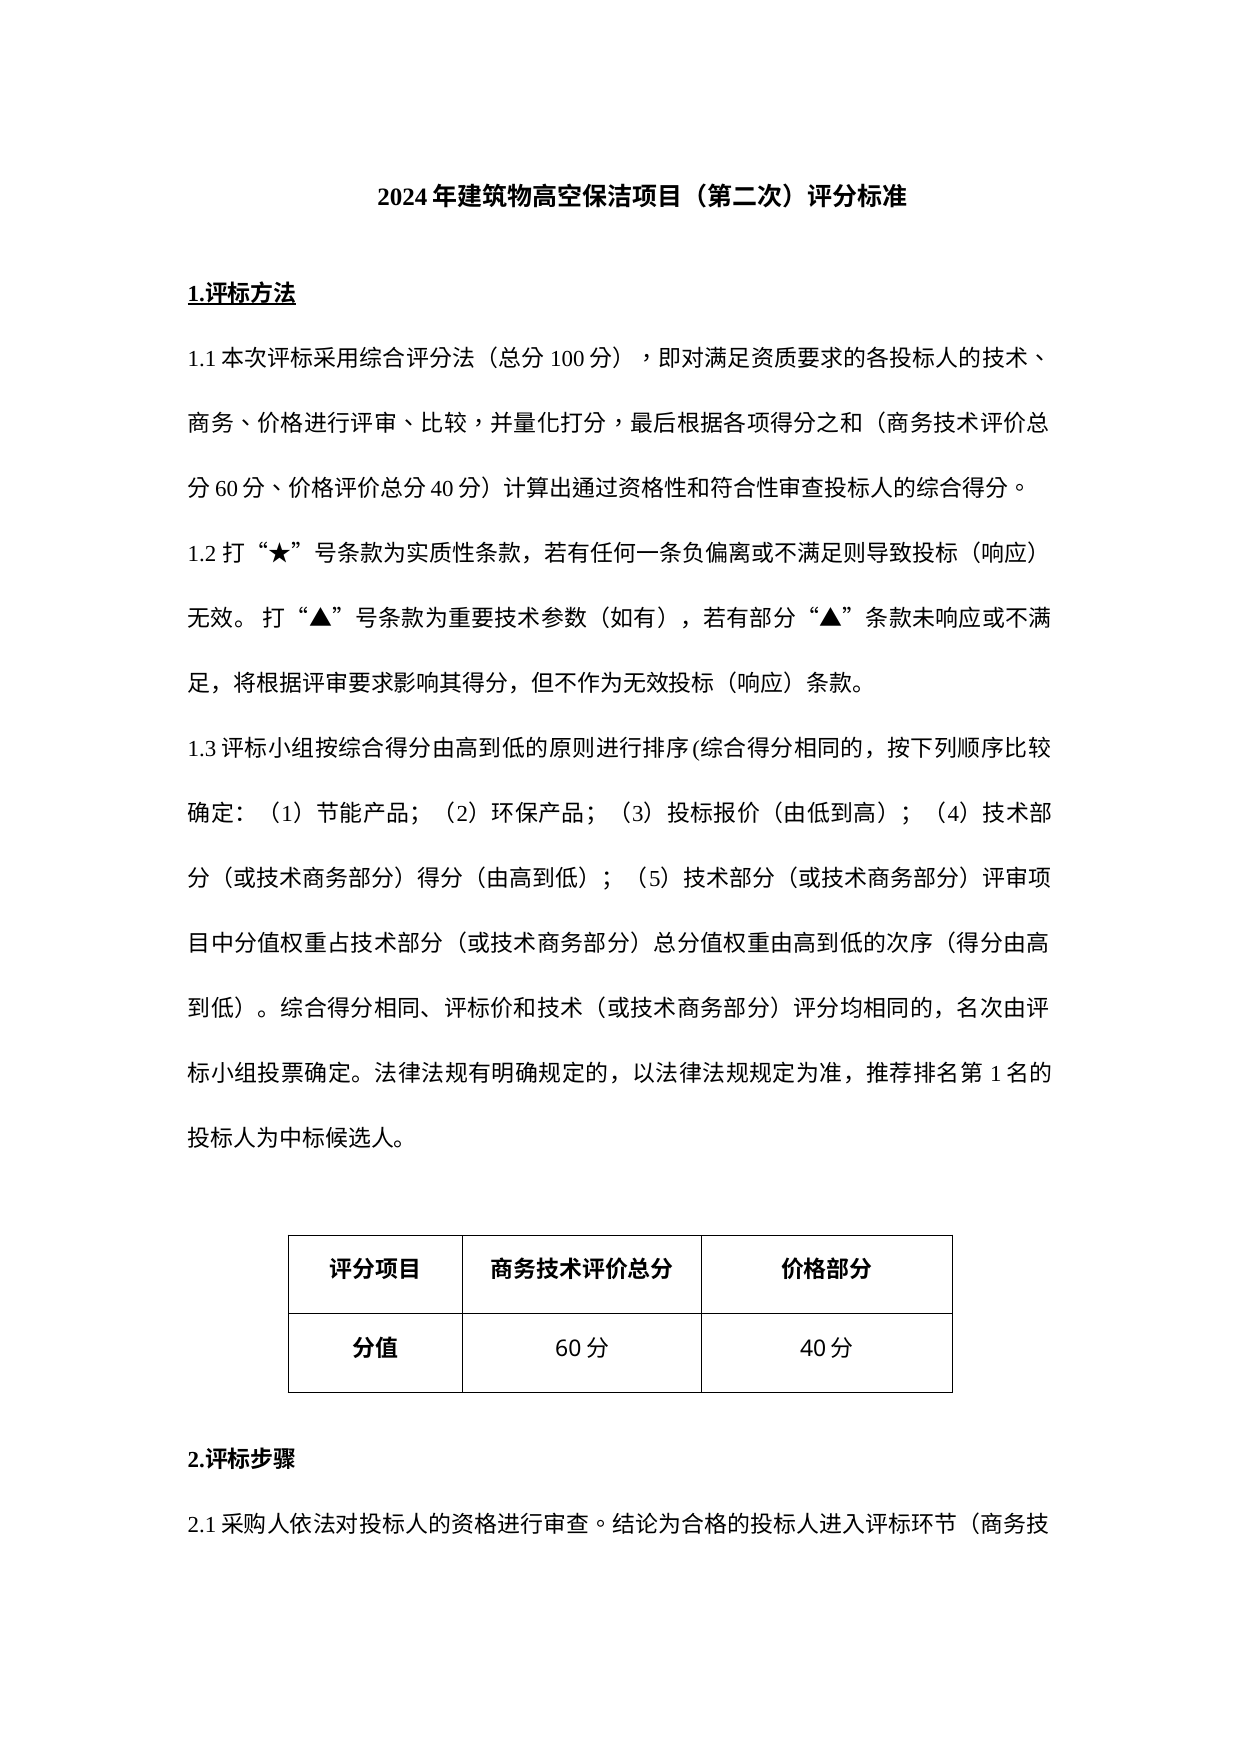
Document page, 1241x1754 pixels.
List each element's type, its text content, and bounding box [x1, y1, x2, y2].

table_header 价格部分 [702, 1236, 952, 1313]
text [187, 1490, 1053, 1555]
table_header 评分项目 [289, 1236, 462, 1313]
text 1.2 打“★”号条款为实质性条款，若有任何一条负偏离或不满足则导致投标（响应）无效。 打“▲”号条款为重要技术参数（如有），若有部分“▲”条款未响应或不满足，将根据评审要求影响其得分，但不作为无效投标（响应）条款。 [187, 519, 1053, 714]
text 2024年建筑物高空保洁项目（第二次）评分标准 [187, 162, 1053, 227]
text 2.评标步骤 [187, 1425, 1053, 1490]
text 1.1本次评标采用综合评分法（总分100分），即对满足资质要求的各投标人的技术、商务、价格进行评审、比较，并量化打分，最后根据各项得分之和（商务技术评价总分60分、价格评价总分40分）计算出通过资格性和符合性审查投标人的综合得分。 [187, 324, 1053, 519]
table_cell 分值 [289, 1314, 462, 1392]
text 1.评标方法 [187, 259, 1053, 324]
table_cell 40分 [702, 1314, 952, 1392]
table_header 商务技术评价总分 [463, 1236, 701, 1313]
text 1.3评标小组按综合得分由高到低的原则进行排序(综合得分相同的，按下列顺序比较确定：（1）节能产品；（2）环保产品；（3）投标报价（由低到高）；（4）技术部分（或技术商务部分）得分（由高到低）；（5）技术部分（或技术商务部分）评审项目中分值权重占技术部分（或技术商务部分）总分值权重由高到低的次序（得分由高到低）。综合得分相同、评标价和技术（或技术商务部分）评分均相同的，名次由评标小组投票确定。法律法规有明确规定的，以法律法规规定为准，推荐排名第1名的投标人为中标候选人。 [187, 714, 1053, 1169]
table_cell 60分 [463, 1314, 701, 1392]
